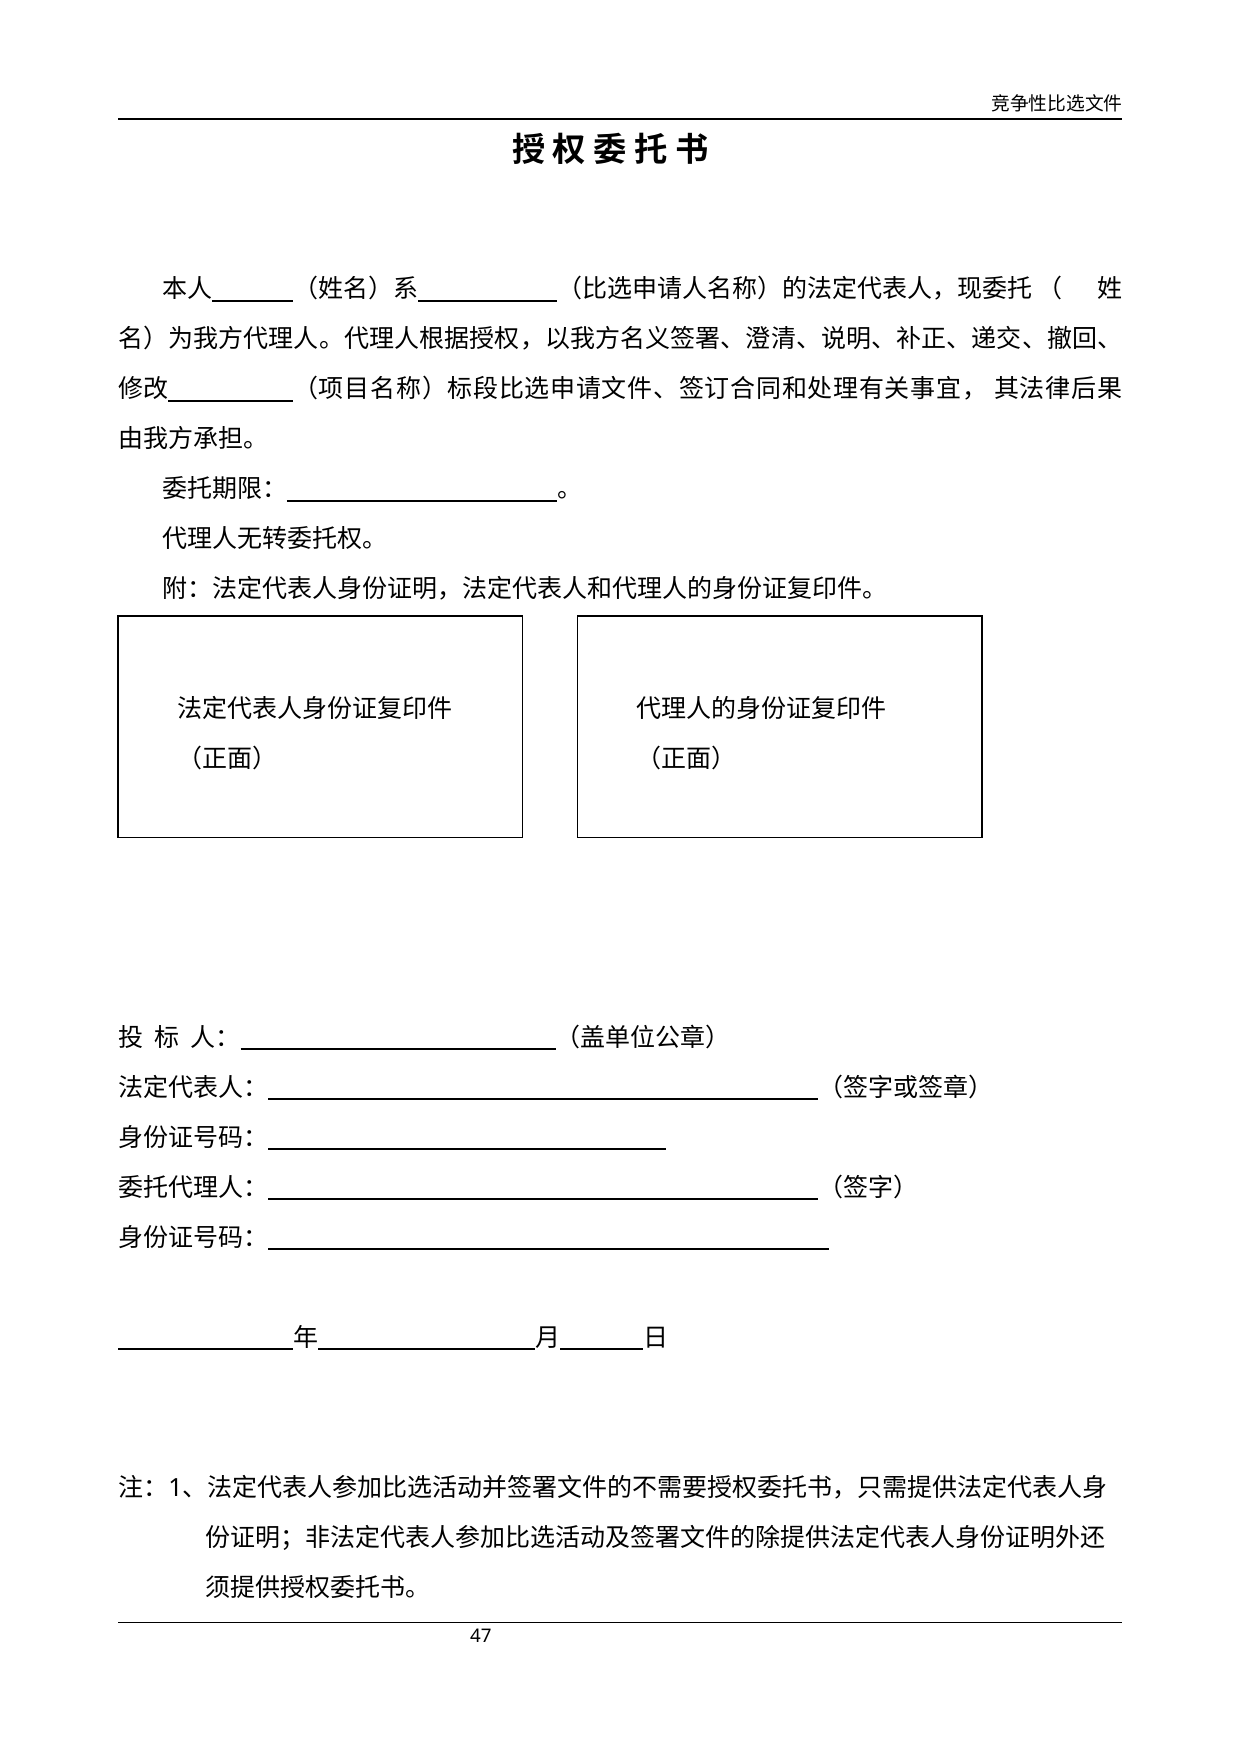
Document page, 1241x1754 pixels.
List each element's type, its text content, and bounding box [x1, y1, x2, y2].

text 年 月 日 [118, 1304, 1122, 1354]
text 注：1、法定代表人参加比选活动并签署文件的不需要授权委托书，只需提供法定代表人身份证明；非法定代表人参加比选活动及签署文件的除提供法定代表人身份证明外还须提供授权委托书。 [118, 1454, 1121, 1604]
text 投 标 人： （盖单位公章） [118, 1004, 1122, 1054]
text 代理人无转委托权。 [118, 505, 1122, 555]
text 委托期限： 。 [118, 455, 1122, 505]
text 法定代表人： （签字或签章） [118, 1054, 1122, 1104]
text 本人 （姓名）系 （比选申请人名称）的法定代表人，现委托 （姓 名）为我方代理人。代理人根据授权，以我方名义签署、澄清、说明、补正、递交、撤回、 修改 （项目名称）标段比选申请文件、签订合同和处理有关事宜， 其法律后果由我方承担。 [118, 255, 1122, 455]
text 委托代理人： （签字） [118, 1154, 1122, 1204]
text 身份证号码： [118, 1104, 1122, 1154]
text 身份证号码： [118, 1204, 1122, 1254]
text 授 权 委 托 书 [118, 123, 1122, 171]
text 附：法定代表人身份证明，法定代表人和代理人的身份证复印件。 [118, 555, 1122, 605]
